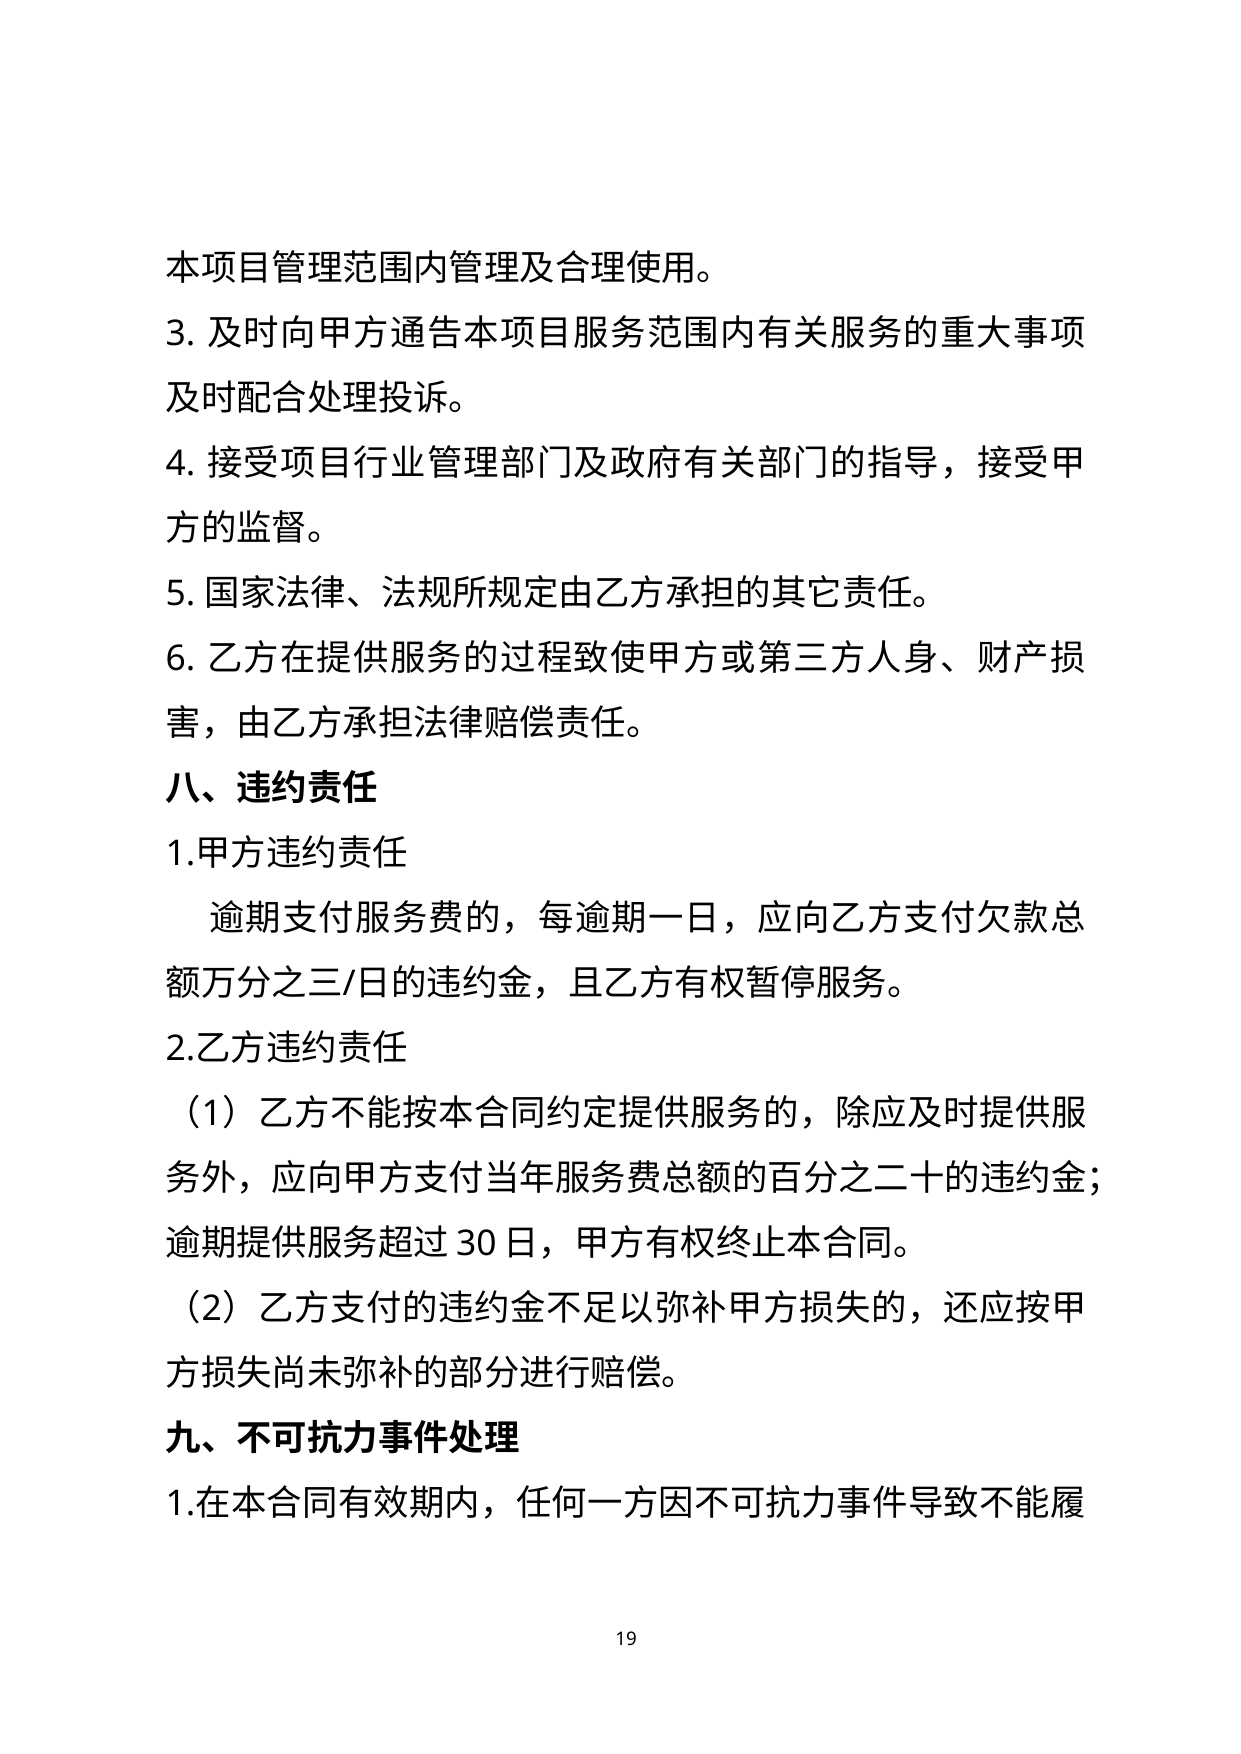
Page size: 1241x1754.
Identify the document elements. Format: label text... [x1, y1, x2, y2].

text 5. 国家法律、法规所规定由乙方承担的其它责任。 [165, 558, 1087, 623]
text 3. 及时向甲方通告本项目服务范围内有关服务的重大事项，及时配合处理投诉。 [165, 298, 1087, 428]
text 4. 接受项目行业管理部门及政府有关部门的指导，接受甲方的监督。 [165, 428, 1087, 558]
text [165, 1468, 1087, 1533]
text 八、违约责任 [165, 753, 1087, 818]
text （2）乙方支付的违约金不足以弥补甲方损失的，还应按甲方损失尚未弥补的部分进行赔偿。 [165, 1273, 1087, 1403]
text 九、不可抗力事件处理 [165, 1403, 1087, 1468]
text 1.甲方违约责任 [165, 818, 1087, 883]
text 2.乙方违约责任 [165, 1013, 1087, 1078]
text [165, 233, 1087, 298]
text 逾期支付服务费的，每逾期一日，应向乙方支付欠款总额万分之三/日的违约金，且乙方有权暂停服务。 [165, 883, 1087, 1013]
text （1）乙方不能按本合同约定提供服务的，除应及时提供服务外，应向甲方支付当年服务费总额的百分之二十的违约金；逾期提供服务超过30日，甲方有权终止本合同。 [165, 1078, 1087, 1273]
text 6. 乙方在提供服务的过程致使甲方或第三方人身、财产损害，由乙方承担法律赔偿责任。 [165, 623, 1087, 753]
